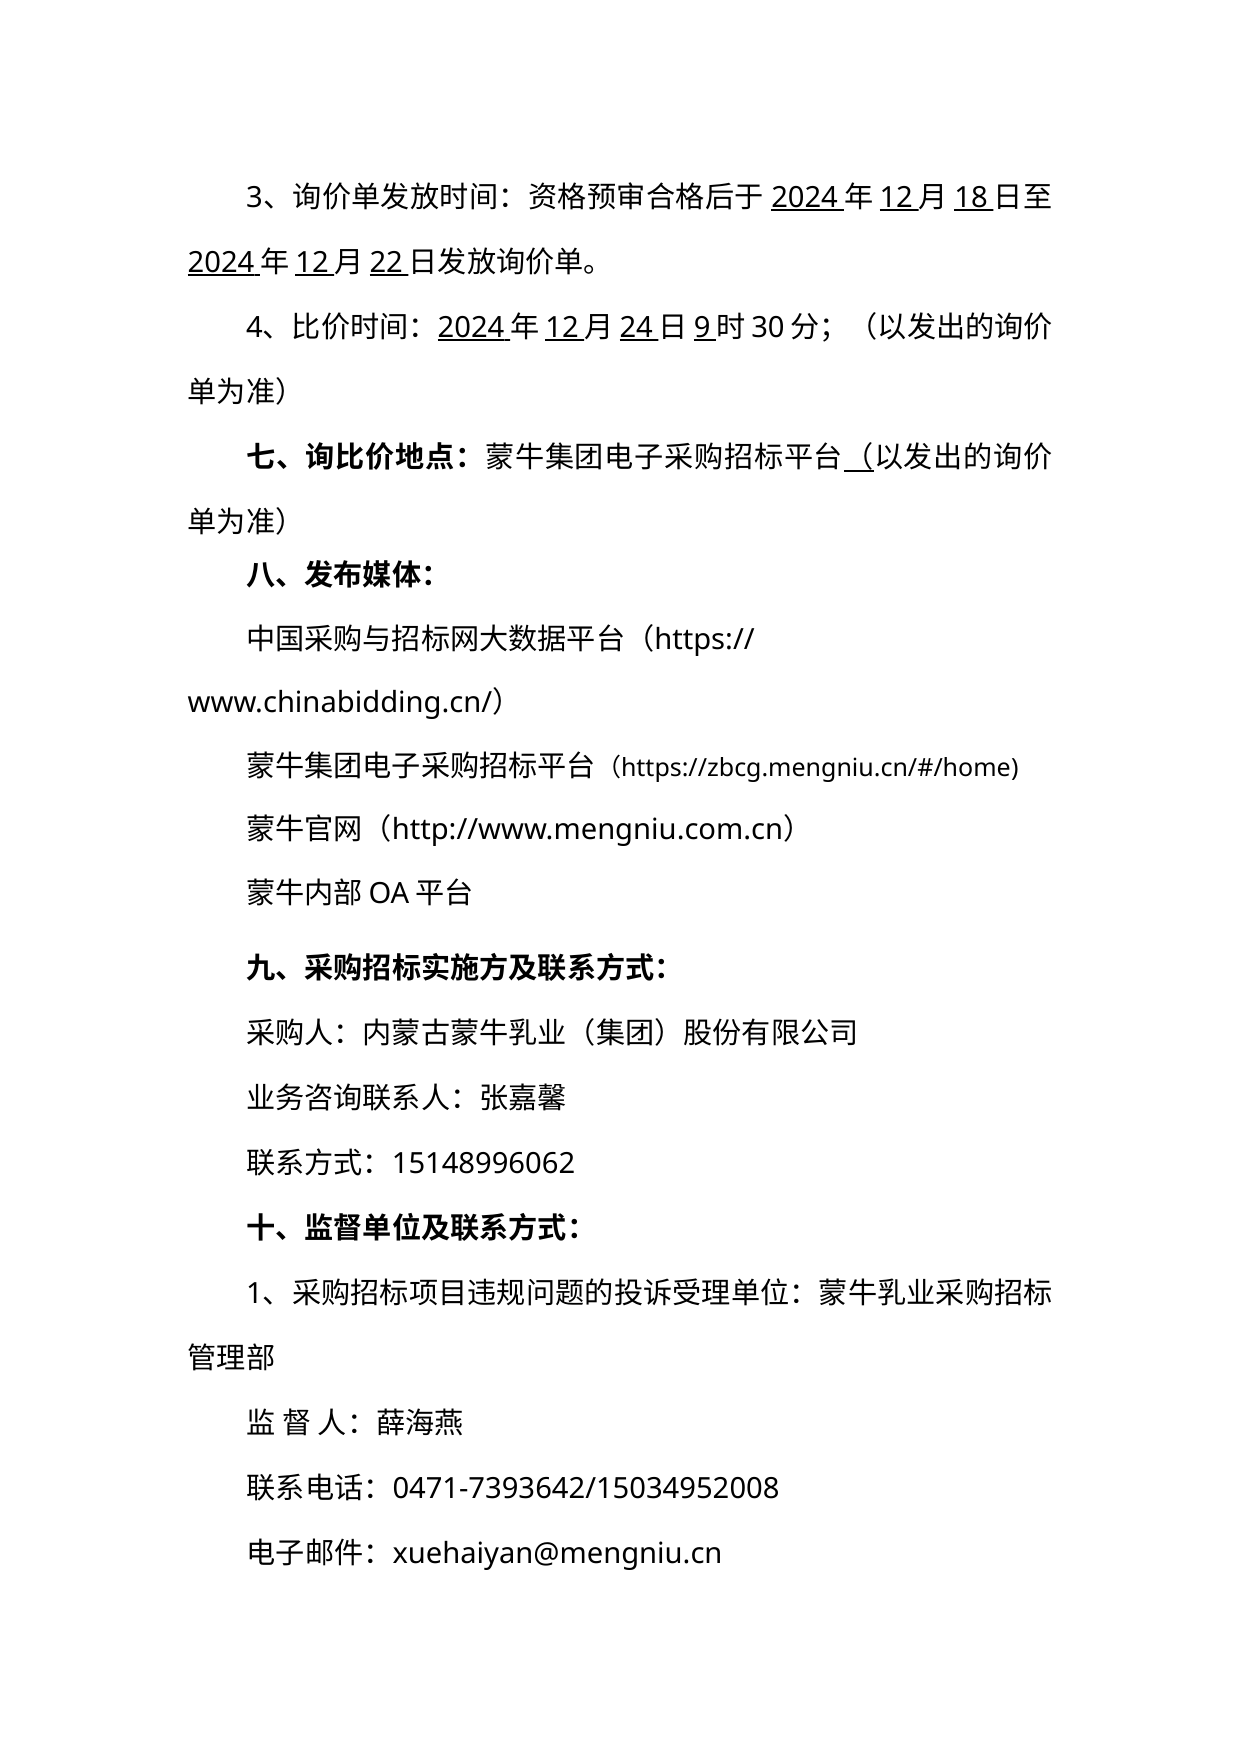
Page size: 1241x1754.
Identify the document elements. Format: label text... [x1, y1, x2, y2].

text 电子邮件：xuehaiyan@mengniu.cn [187, 1518, 986, 1583]
text 七、询比价地点：蒙牛集团电子采购招标平台（以发出的询价单为准） [187, 422, 1053, 552]
text 九、采购招标实施方及联系方式： [187, 933, 1053, 998]
text 十、监督单位及联系方式： [187, 1193, 1053, 1258]
text 中国采购与招标网大数据平台（https://www.chinabidding.cn/） [187, 615, 1053, 721]
text 监 督 人：薛海燕 [187, 1388, 986, 1453]
text 蒙牛内部OA平台 [187, 869, 1053, 912]
text 八、发布媒体： [187, 552, 1053, 594]
text 联系电话：0471-7393642/15034952008 [187, 1453, 986, 1518]
text 采购人：内蒙古蒙牛乳业（集团）股份有限公司 [187, 998, 1053, 1063]
text 1、采购招标项目违规问题的投诉受理单位：蒙牛乳业采购招标管理部 [187, 1258, 1053, 1388]
text 3、询价单发放时间：资格预审合格后于2024年12月18日至 2024年12月22日发放询价单。 [187, 162, 1053, 292]
text 蒙牛集团电子采购招标平台（https://zbcg.mengniu.cn/#/home) [187, 742, 1053, 785]
text 业务咨询联系人：张嘉馨 [187, 1063, 1053, 1128]
text 联系方式：15148996062 [187, 1128, 1053, 1193]
text 4、比价时间：2024年12月24日9时30分；（以发出的询价单为准） [187, 292, 1053, 422]
text 蒙牛官网（http://www.mengniu.com.cn） [187, 806, 1053, 848]
